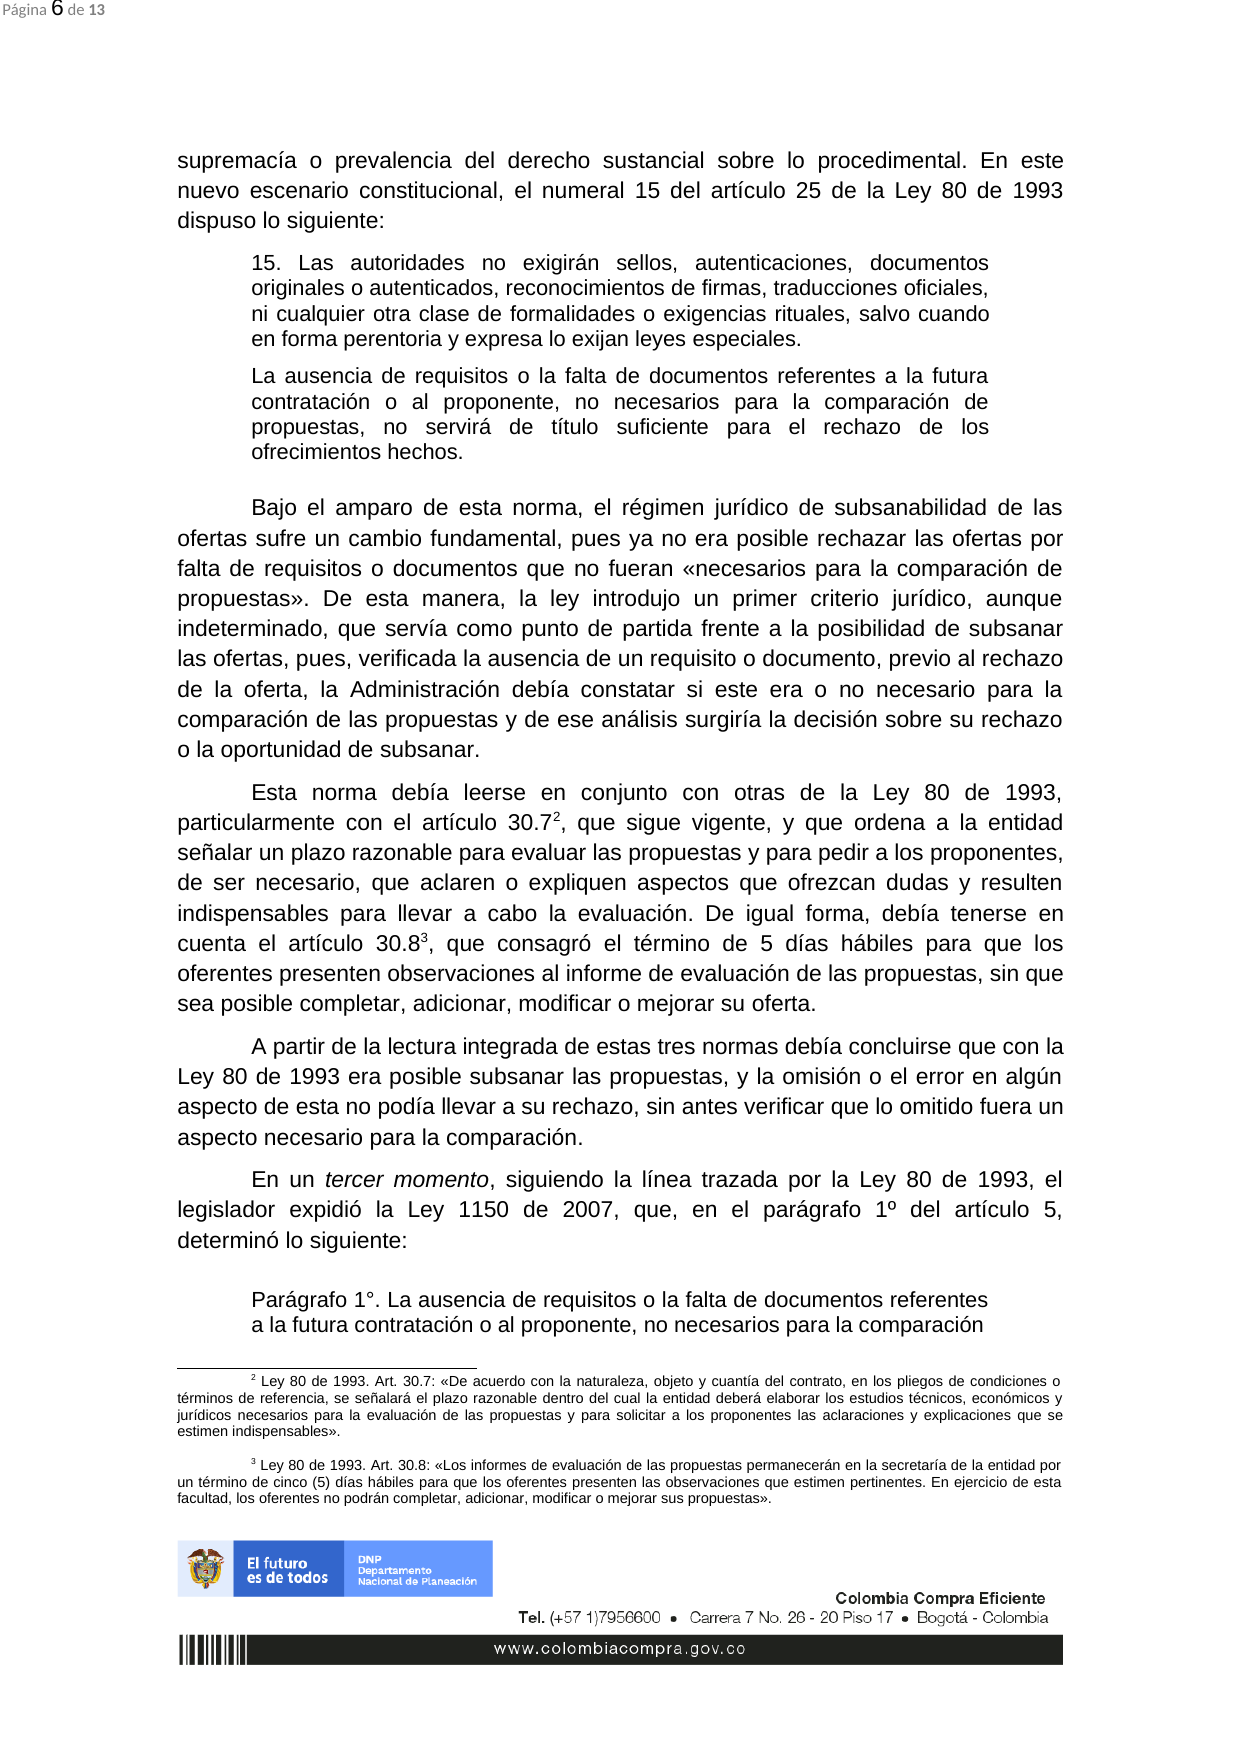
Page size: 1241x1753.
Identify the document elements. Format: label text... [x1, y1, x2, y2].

text A partir de la lectura integrada de estas tres normas debía concluirse que con la Ley 80 de 1993 era posible subsanar las propuestas, y la omisión o el error en algún aspecto de esta no podía llevar a su rechazo, sin antes verificar que lo omitido fuera un aspecto necesario para la comparación. [177, 1033, 1064, 1150]
text La ausencia de requisitos o la falta de documentos referentes a la futura contratación o al proponente, no necesarios para la comparación de propuestas, no servirá de título suficiente para el rechazo de los ofrecimientos hechos. [251, 363, 990, 464]
text 15. Las autoridades no exigirán sellos, autenticaciones, documentos originales o autenticados, reconocimientos de firmas, traducciones oficiales, ni cualquier otra clase de formalidades o exigencias rituales, salvo cuando en forma perentoria y expresa lo exijan leyes especiales. [251, 250, 990, 351]
text supremacía o prevalencia del derecho sustancial sobre lo procedimental. En este nuevo escenario constitucional, el numeral 15 del artículo 25 de la Ley 80 de 1993 dispuso lo siguiente: [177, 147, 1064, 234]
picture [177, 1540, 1063, 1665]
text En un tercer momento, siguiendo la línea trazada por la Ley 80 de 1993, el legislador expidió la Ley 1150 de 2007, que, en el parágrafo 1º del artículo 5, determinó lo siguiente: [177, 1166, 1064, 1253]
text Bajo el amparo de esta norma, el régimen jurídico de subsanabilidad de las ofertas sufre un cambio fundamental, pues ya no era posible rechazar las ofertas por falta de requisitos o documentos que no fueran «necesarios para la comparación de propuestas». De esta manera, la ley introdujo un primer criterio jurídico, aunque indeterminado, que servía como punto de partida frente a la posibilidad de subsanar las ofertas, pues, verificada la ausencia de un requisito o documento, previo al rechazo de la oferta, la Administración debía constatar si este era o no necesario para la comparación de las propuestas y de ese análisis surgiría la decisión sobre su rechazo o la oportunidad de subsanar. [177, 494, 1064, 762]
text Esta norma debía leerse en conjunto con otras de la Ley 80 de 1993, particularmente con el artículo 30.72, que sigue vigente, y que ordena a la entidad señalar un plazo razonable para evaluar las propuestas y para pedir a los proponentes, de ser necesario, que aclaren o expliquen aspectos que ofrezcan dudas y resulten indispensables para llevar a cabo la evaluación. De igual forma, debía tenerse en cuenta el artículo 30.83, que consagró el término de 5 días hábiles para que los oferentes presenten observaciones al informe de evaluación de las propuestas, sin que sea posible completar, adicionar, modificar o mejorar su oferta. [177, 779, 1064, 1017]
text 3 Ley 80 de 1993. Art. 30.8: «Los informes de evaluación de las propuestas permanecerán en la secretaría de la entidad por un término de cinco (5) días hábiles para que los oferentes presenten las observaciones que estimen pertinentes. En ejercicio de esta facultad, los oferentes no podrán completar, adicionar, modificar o mejorar sus propuestas». [177, 1456, 1064, 1507]
text 2 Ley 80 de 1993. Art. 30.7: «De acuerdo con la naturaleza, objeto y cuantía del contrato, en los pliegos de condiciones o términos de referencia, se señalará el plazo razonable dentro del cual la entidad deberá elaborar los estudios técnicos, económicos y jurídicos necesarios para la evaluación de las propuestas y para solicitar a los proponentes las aclaraciones y explicaciones que se estimen indispensables». [177, 1373, 1064, 1440]
text Parágrafo 1°. La ausencia de requisitos o la falta de documentos referentes a la futura contratación o al proponente, no necesarios para la comparación [251, 1287, 990, 1338]
